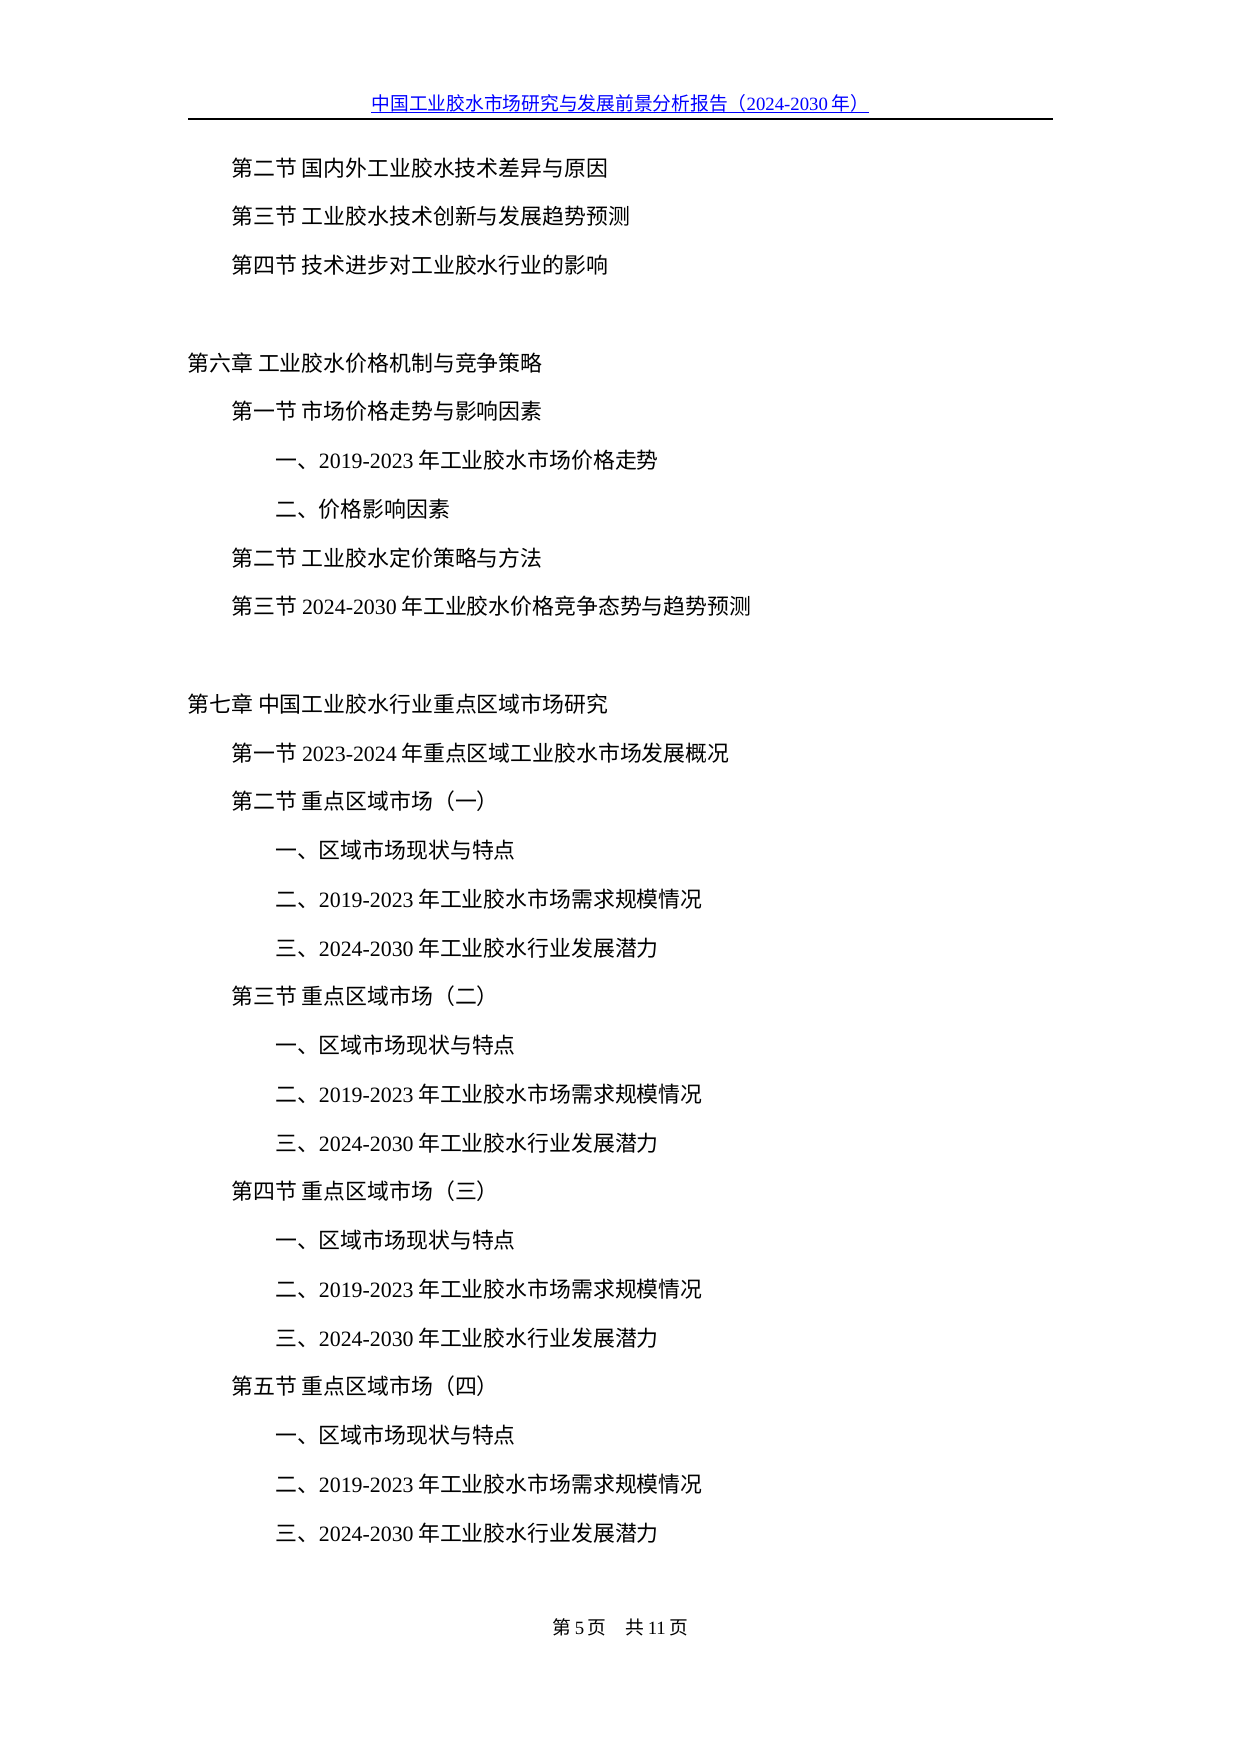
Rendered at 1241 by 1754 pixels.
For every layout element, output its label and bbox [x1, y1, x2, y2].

text [187, 150, 1053, 1548]
